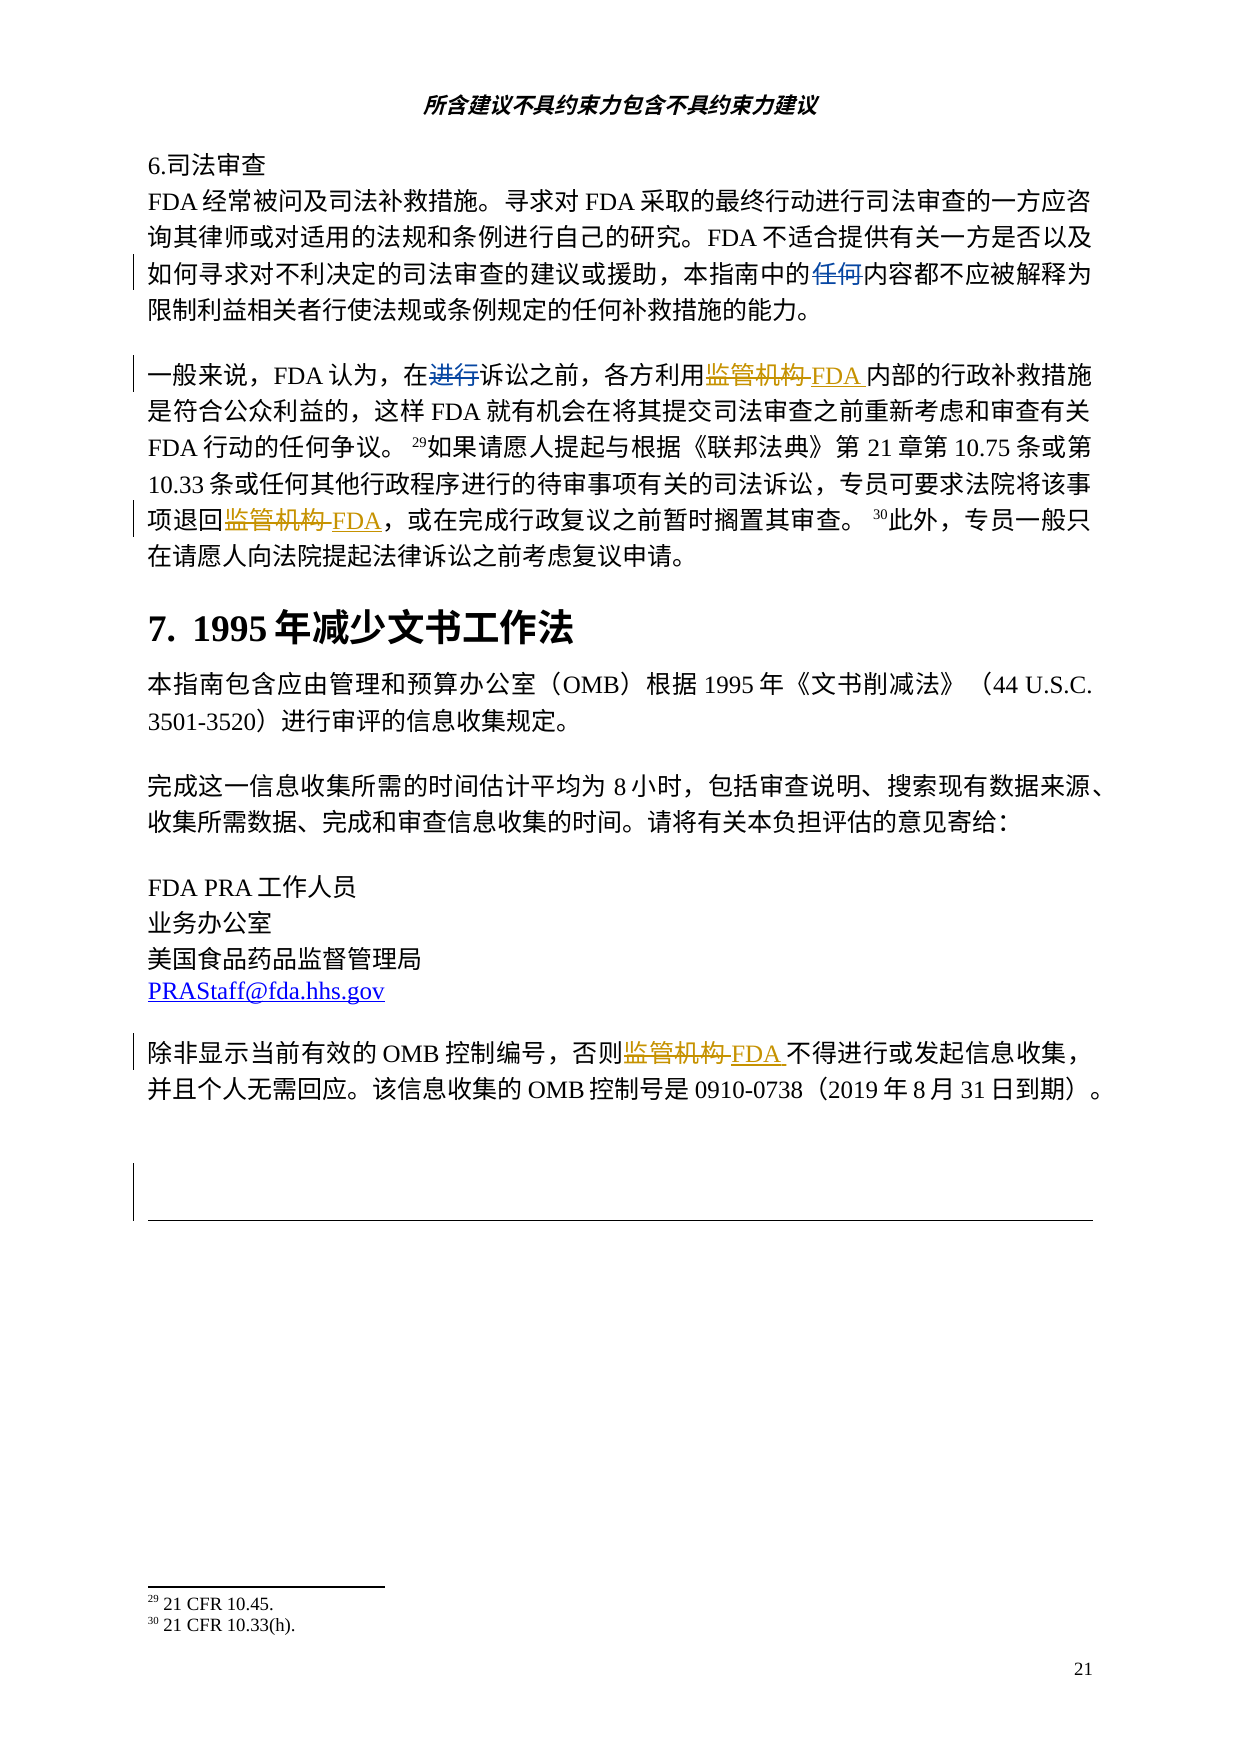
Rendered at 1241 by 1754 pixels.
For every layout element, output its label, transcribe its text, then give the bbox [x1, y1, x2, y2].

text 除非显示当前有效的OMB控制编号，否则不得进行或发起信息收集，并且个人无需回应。该信息收集的OMB控制号是0910-0738（2019年8月31日到期）。 [148, 1033, 1093, 1106]
text 6. 司法审查 [148, 145, 1093, 182]
text 本指南包含应由管理和预算办公室（OMB）根据1995年《文书削减法》（44 U.S.C. 3501-3520）进行审评的信息收集规定。 [148, 665, 1093, 737]
text FDA经常被问及司法补救措施。寻求对FDA采取的最终行动进行司法审查的一方应咨询其律师或对适用的法规和条例进行自己的研究。FDA不适合提供有关一方是否以及如何寻求对不利决定的司法审查的建议或援助，本指南中的内容都不应被解释为限制利益相关者行使法规或条例规定的任何补救措施的能力。 [148, 182, 1093, 327]
text PRAStaff@fda.hhs.gov [148, 976, 1093, 1005]
text 一般来说，FDA认为，在诉讼之前，各方利用内部的行政补救措施是符合公众利益的，这样FDA就有机会在将其提交司法审查之前重新考虑和审查有关FDA行动的任何争议。 如果请愿人提起与根据《联邦法典》第21章第10.75条或第10.33条或任何其他行政程序进行的待审事项有关的司法诉讼，专员可要求法院将该事项退回，或在完成行政复议之前暂时搁置其审查。 此外，专员一般只在请愿人向法院提起法律诉讼之前考虑复议申请。 [148, 355, 1093, 573]
text 完成这一信息收集所需的时间估计平均为8小时，包括审查说明、搜索现有数据来源、收集所需数据、完成和审查信息收集的时间。请将有关本负担评估的意见寄给： [148, 766, 1093, 838]
text 业务办公室 [148, 903, 1093, 940]
text FDA PRA工作人员 [148, 867, 1093, 903]
text 美国食品药品监督管理局 [148, 940, 1093, 976]
subtitle 7. 1995年减少文书工作法 [148, 598, 1093, 652]
